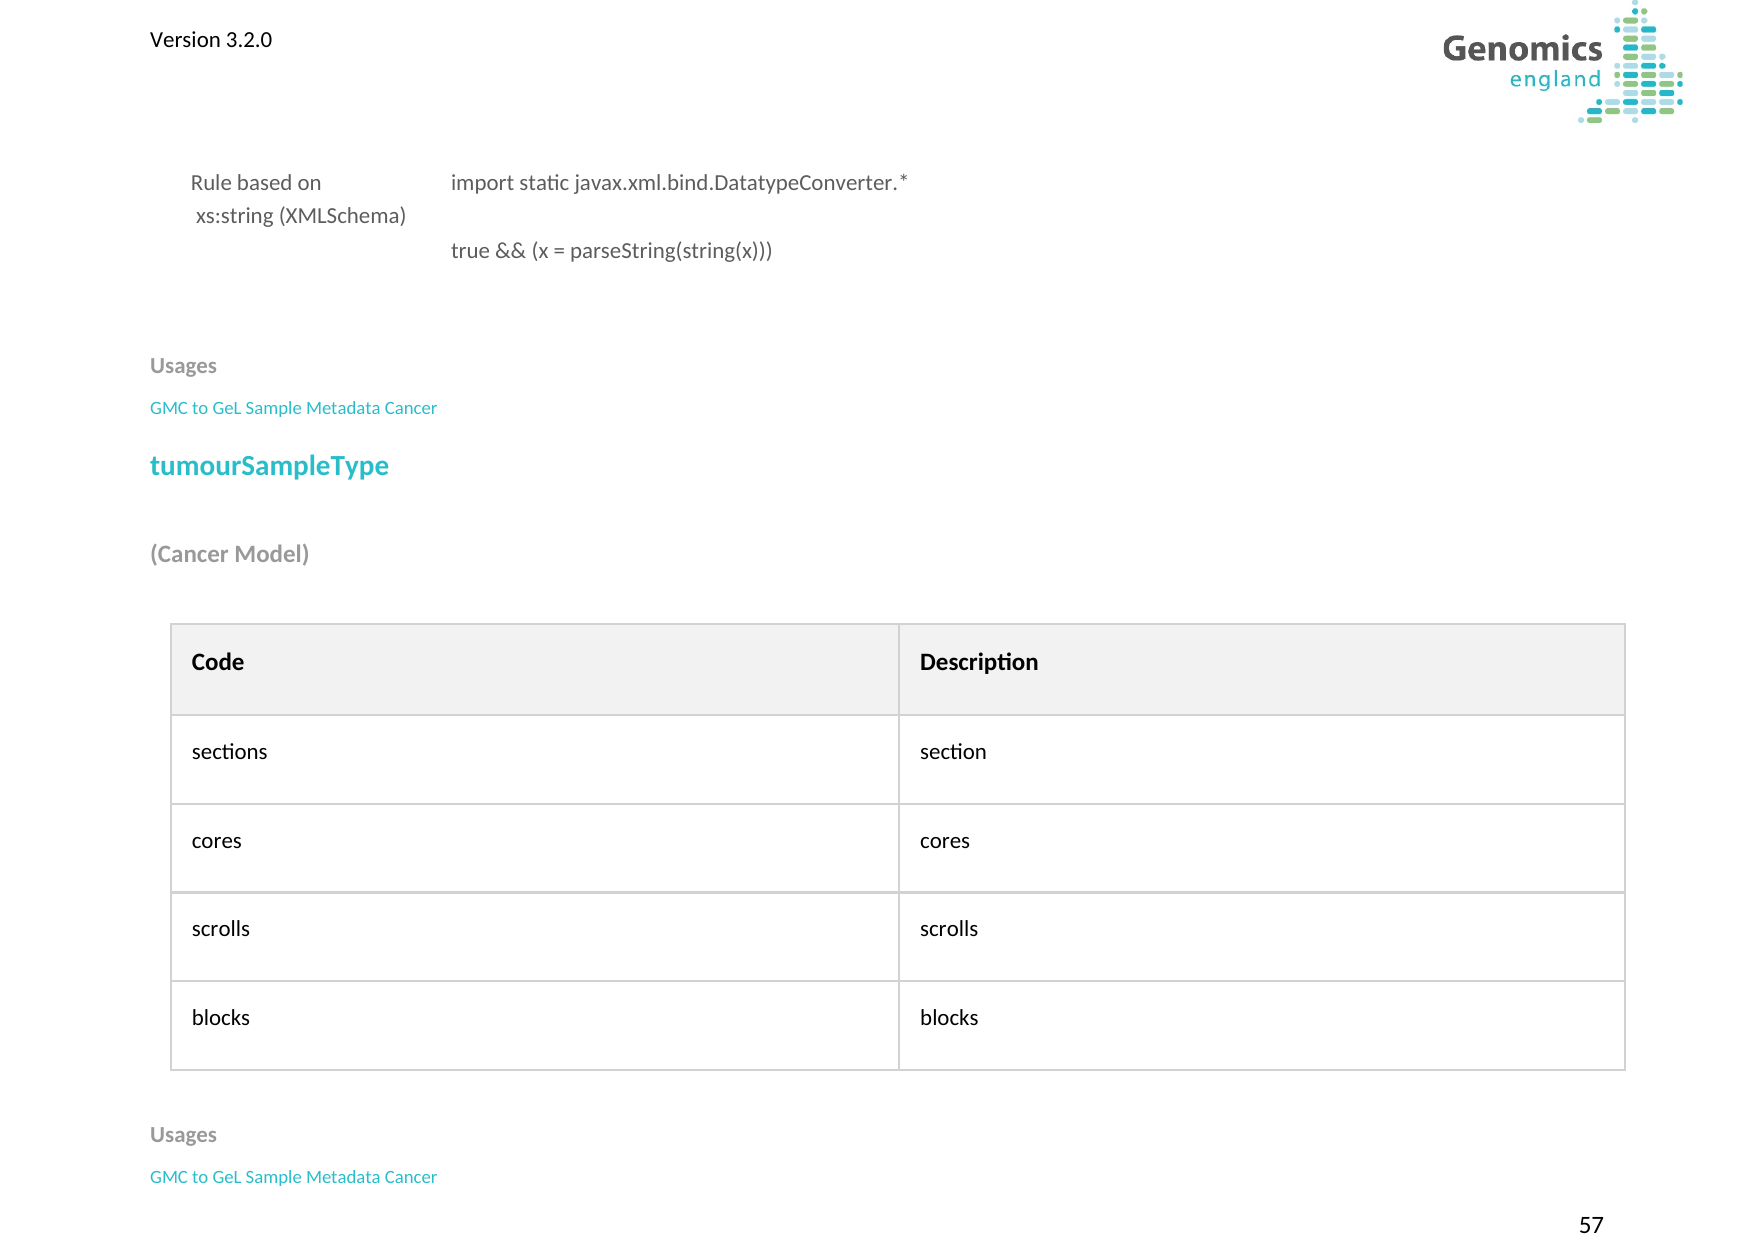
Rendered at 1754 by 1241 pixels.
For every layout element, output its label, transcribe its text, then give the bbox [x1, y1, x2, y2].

table_cell blocks [900, 982, 1624, 1068]
table_cell section [900, 716, 1624, 803]
table_cell scrolls [172, 894, 898, 980]
text Usages [150, 351, 1604, 379]
table_cell Rule based on xs:string (XMLSchema) [170, 148, 430, 301]
table_cell cores [900, 805, 1624, 891]
table_cell import static javax.xml.bind.DatatypeConverter.* true && (x = parseString(string(x))) [430, 148, 1624, 301]
text tumourSampleType [150, 447, 1604, 483]
text Usages [150, 1121, 1604, 1149]
picture [1443, 0, 1683, 123]
table_cell cores [172, 805, 898, 891]
text (Cancer Model) [150, 538, 1604, 569]
text GMC to GeL Sample Metadata Cancer [150, 1165, 1604, 1188]
text GMC to GeL Sample Metadata Cancer [150, 396, 1604, 419]
table_cell blocks [172, 982, 898, 1068]
table_cell scrolls [900, 894, 1624, 980]
table_cell sections [172, 716, 898, 803]
table_header Code [172, 625, 898, 714]
table_header Description [900, 625, 1624, 714]
